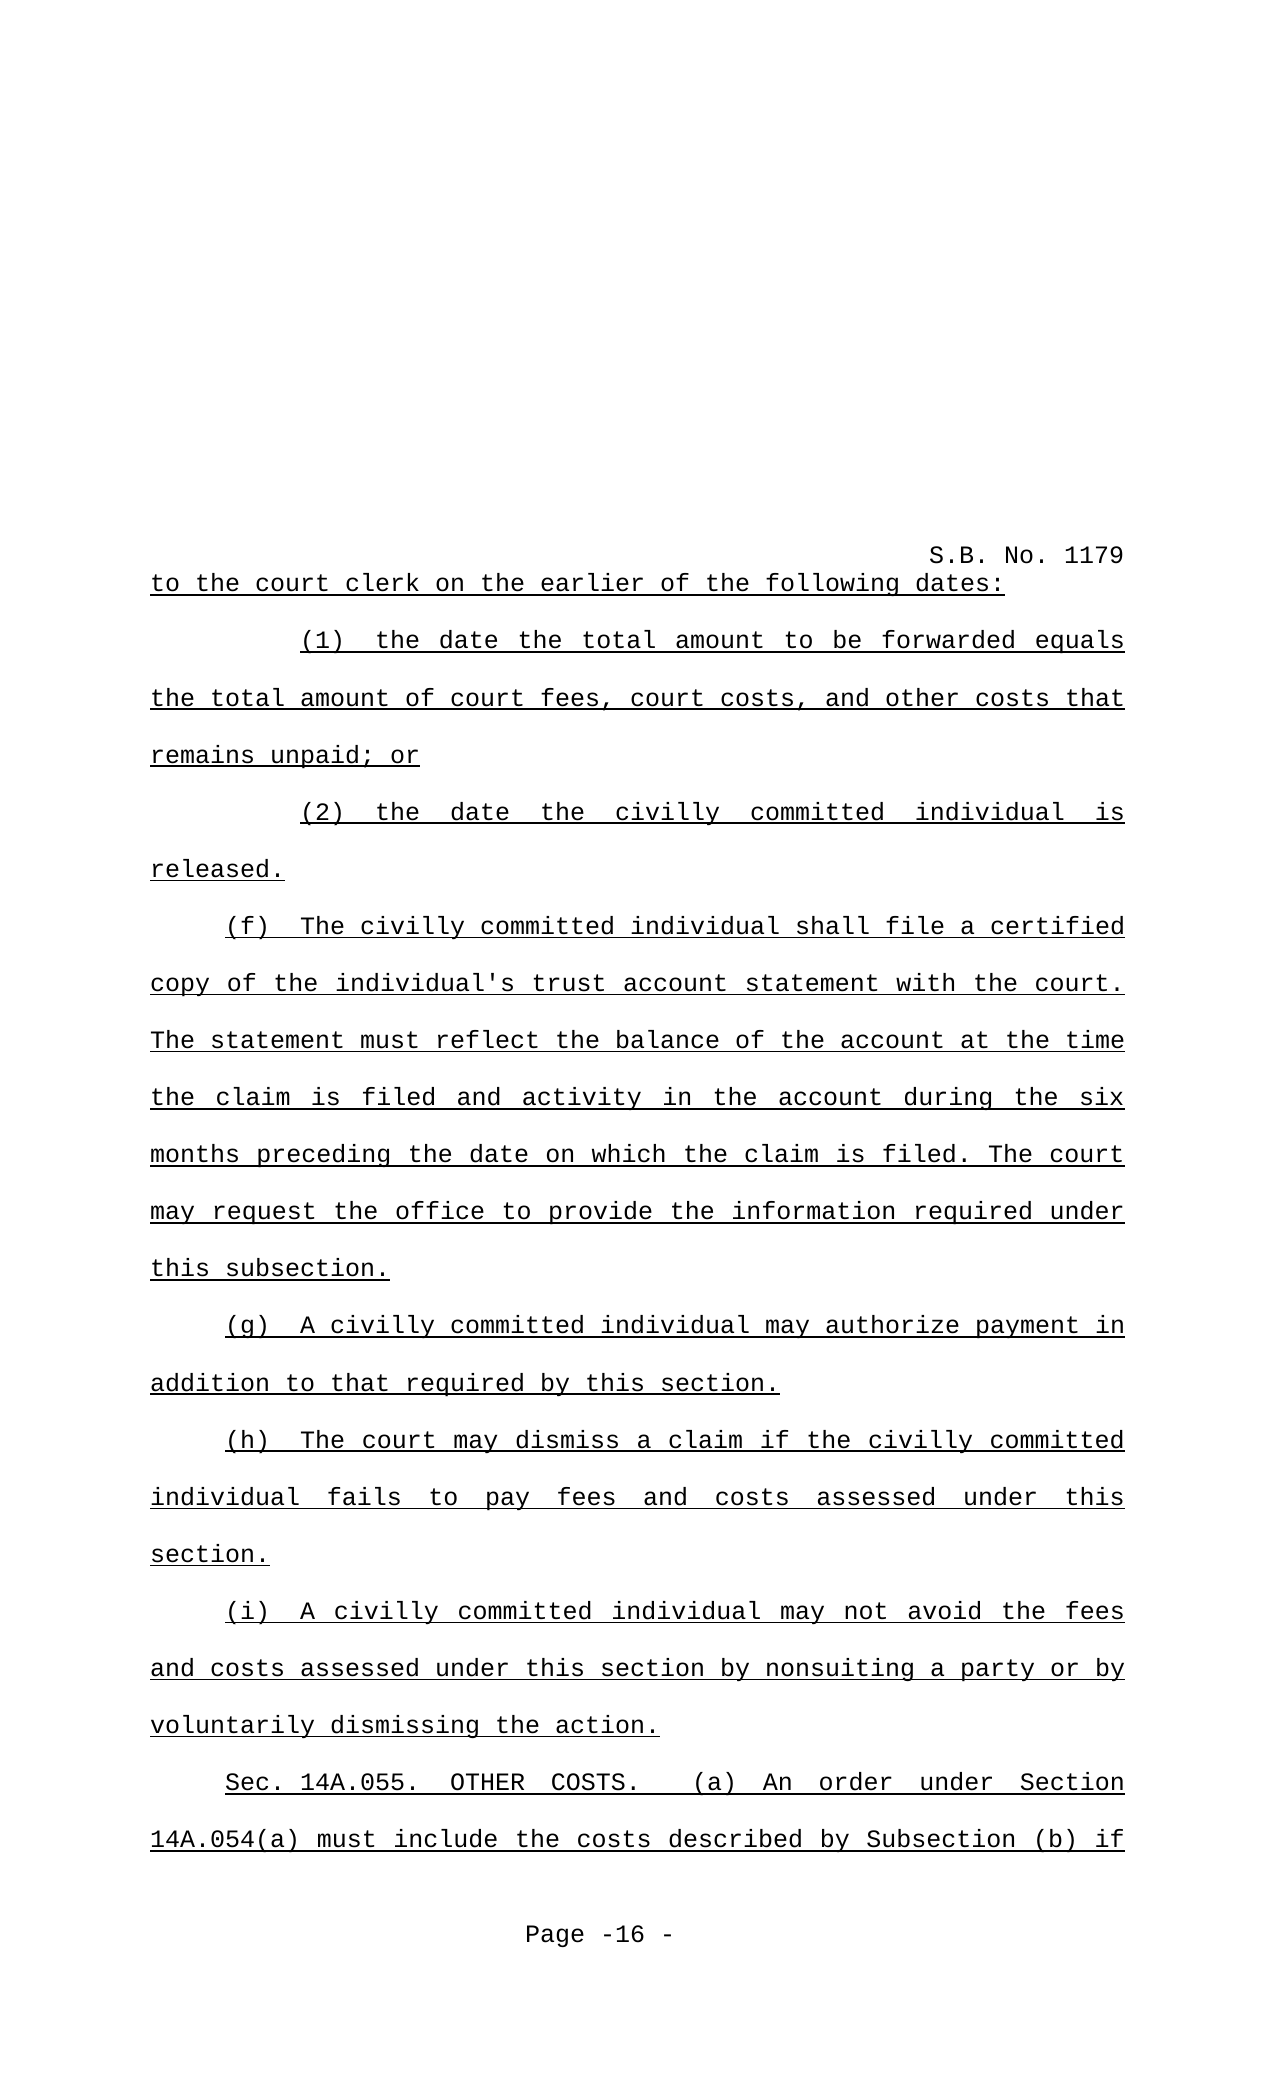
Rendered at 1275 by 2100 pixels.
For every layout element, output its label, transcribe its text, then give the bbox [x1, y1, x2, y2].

text (i) A civilly committed individual may not avoid the fees and costs assessed under this section by nonsuiting a party or by voluntarily dismissing the action. [150, 1680, 1125, 1741]
text (f) The civilly committed individual shall file a certified copy of the individual's trust account statement with the court. The statement must reflect the balance of the account at the time the claim is filed and activity in the account during the six months preceding the date on which the claim is filed. The court may request the office to provide the information required under this subsection. [150, 1052, 1125, 1108]
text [150, 1769, 1125, 1850]
text (1) the date the total amount to be forwarded equals the total amount of court fees, court costs, and other costs that remains unpaid; or [150, 710, 1125, 771]
text (g) A civilly committed individual may authorize payment in addition to that required by this section. [150, 1313, 1125, 1398]
text (f) The civilly committed individual shall file a certified copy of the individual's trust account statement with the court. The statement must reflect the balance of the account at the time the claim is filed and activity in the account during the six months preceding the date on which the claim is filed. The court may request the office to provide the information required under this subsection. [150, 1224, 1125, 1284]
text (f) The civilly committed individual shall file a certified copy of the individual's trust account statement with the court. The statement must reflect the balance of the account at the time the claim is filed and activity in the account during the six months preceding the date on which the claim is filed. The court may request the office to provide the information required under this subsection. [150, 995, 1125, 1051]
text (f) The civilly committed individual shall file a certified copy of the individual's trust account statement with the court. The statement must reflect the balance of the account at the time the claim is filed and activity in the account during the six months preceding the date on which the claim is filed. The court may request the office to provide the information required under this subsection. [150, 913, 1125, 994]
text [150, 571, 1125, 599]
text (2) the date the civilly committed individual is released. [150, 799, 1125, 885]
text (1) the date the total amount to be forwarded equals the total amount of court fees, court costs, and other costs that remains unpaid; or [150, 628, 1125, 708]
text (h) The court may dismiss a claim if the civilly committed individual fails to pay fees and costs assessed under this section. [150, 1427, 1125, 1508]
text (h) The court may dismiss a claim if the civilly committed individual fails to pay fees and costs assessed under this section. [150, 1509, 1125, 1570]
text (f) The civilly committed individual shall file a certified copy of the individual's trust account statement with the court. The statement must reflect the balance of the account at the time the claim is filed and activity in the account during the six months preceding the date on which the claim is filed. The court may request the office to provide the information required under this subsection. [150, 1167, 1125, 1222]
text (i) A civilly committed individual may not avoid the fees and costs assessed under this section by nonsuiting a party or by voluntarily dismissing the action. [150, 1598, 1125, 1679]
text (f) The civilly committed individual shall file a certified copy of the individual's trust account statement with the court. The statement must reflect the balance of the account at the time the claim is filed and activity in the account during the six months preceding the date on which the claim is filed. The court may request the office to provide the information required under this subsection. [150, 1110, 1125, 1165]
